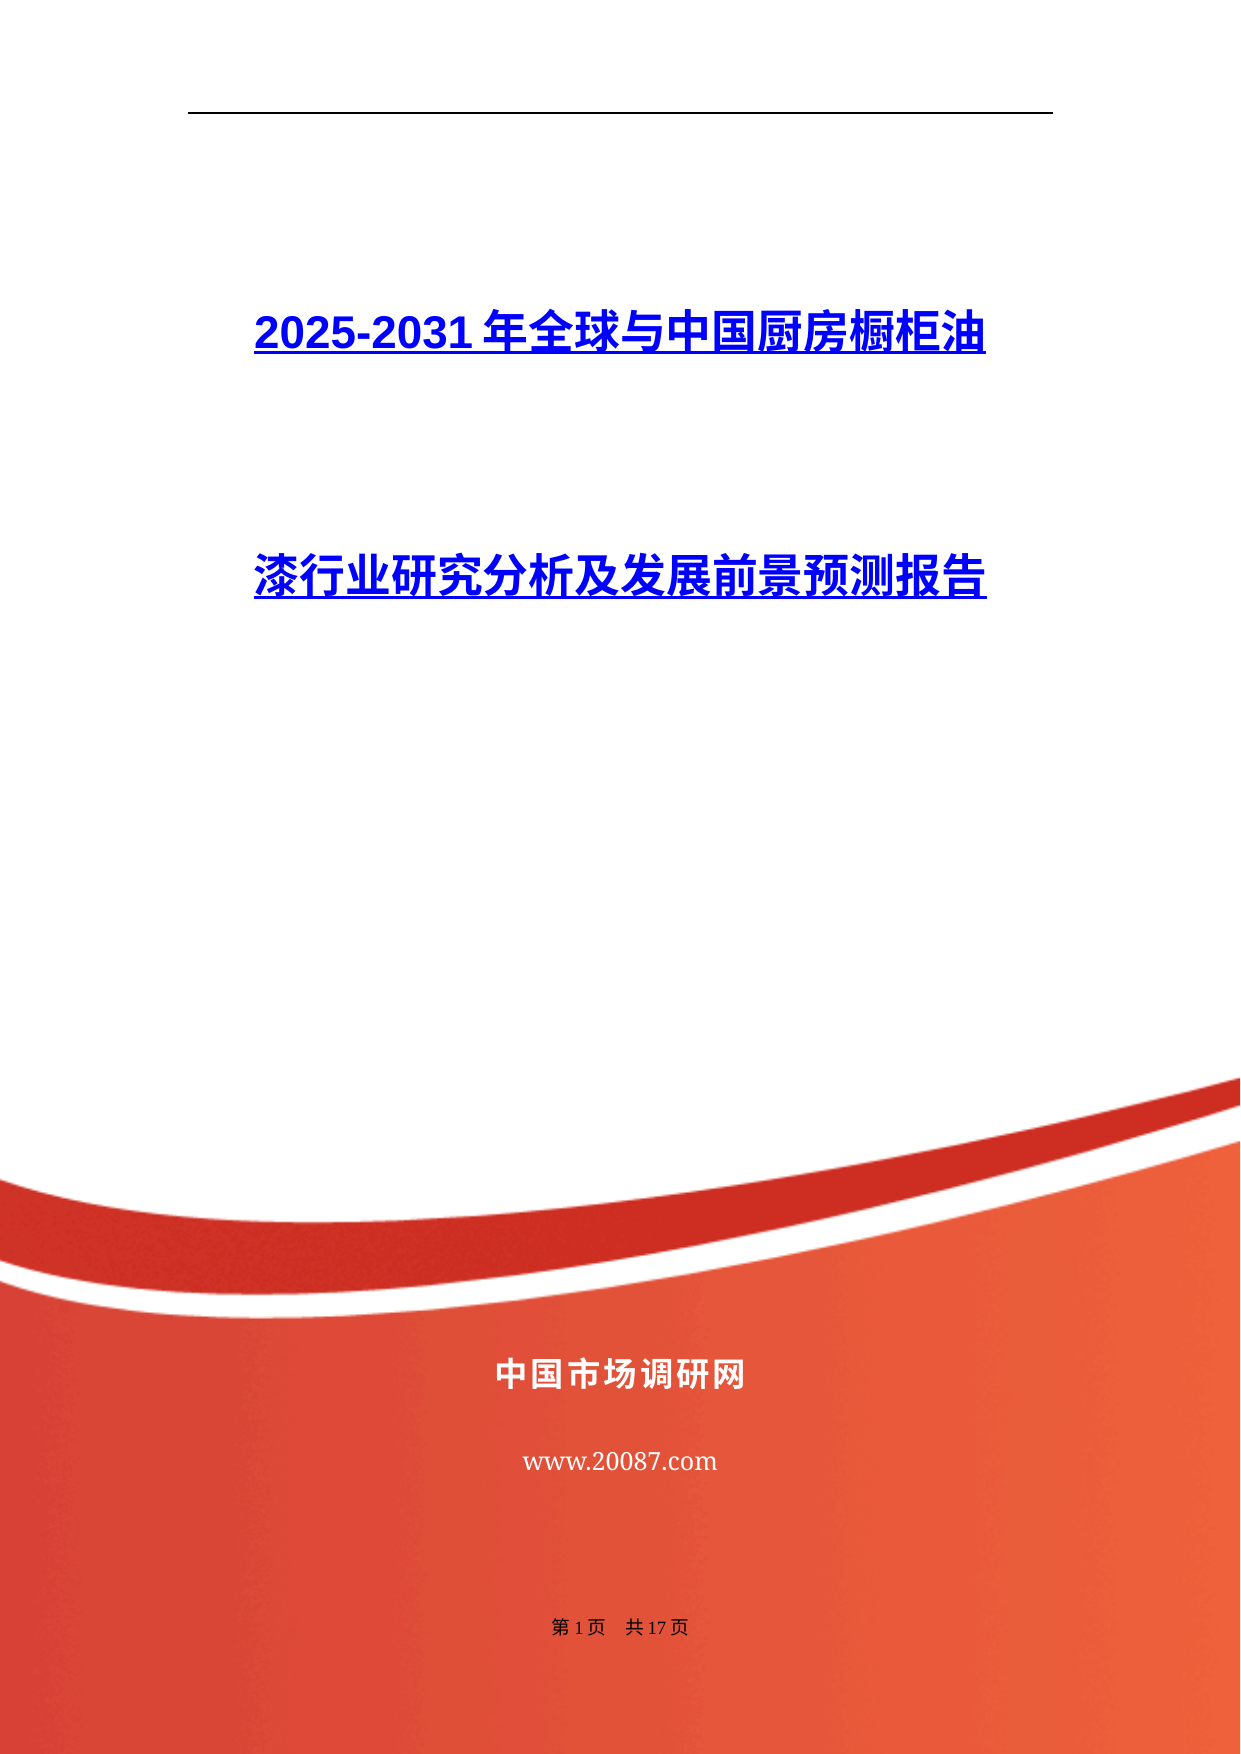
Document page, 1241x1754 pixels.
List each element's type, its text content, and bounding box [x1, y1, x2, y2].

picture [0, 1006, 1241, 1754]
text www.20087.com [187, 1428, 1053, 1493]
subtitle 中国市场调研网 [187, 1339, 1053, 1404]
table_header 2025-2031年全球与中国厨房橱柜油漆行业研究分析及发展前景预测报告 [188, 207, 1053, 773]
